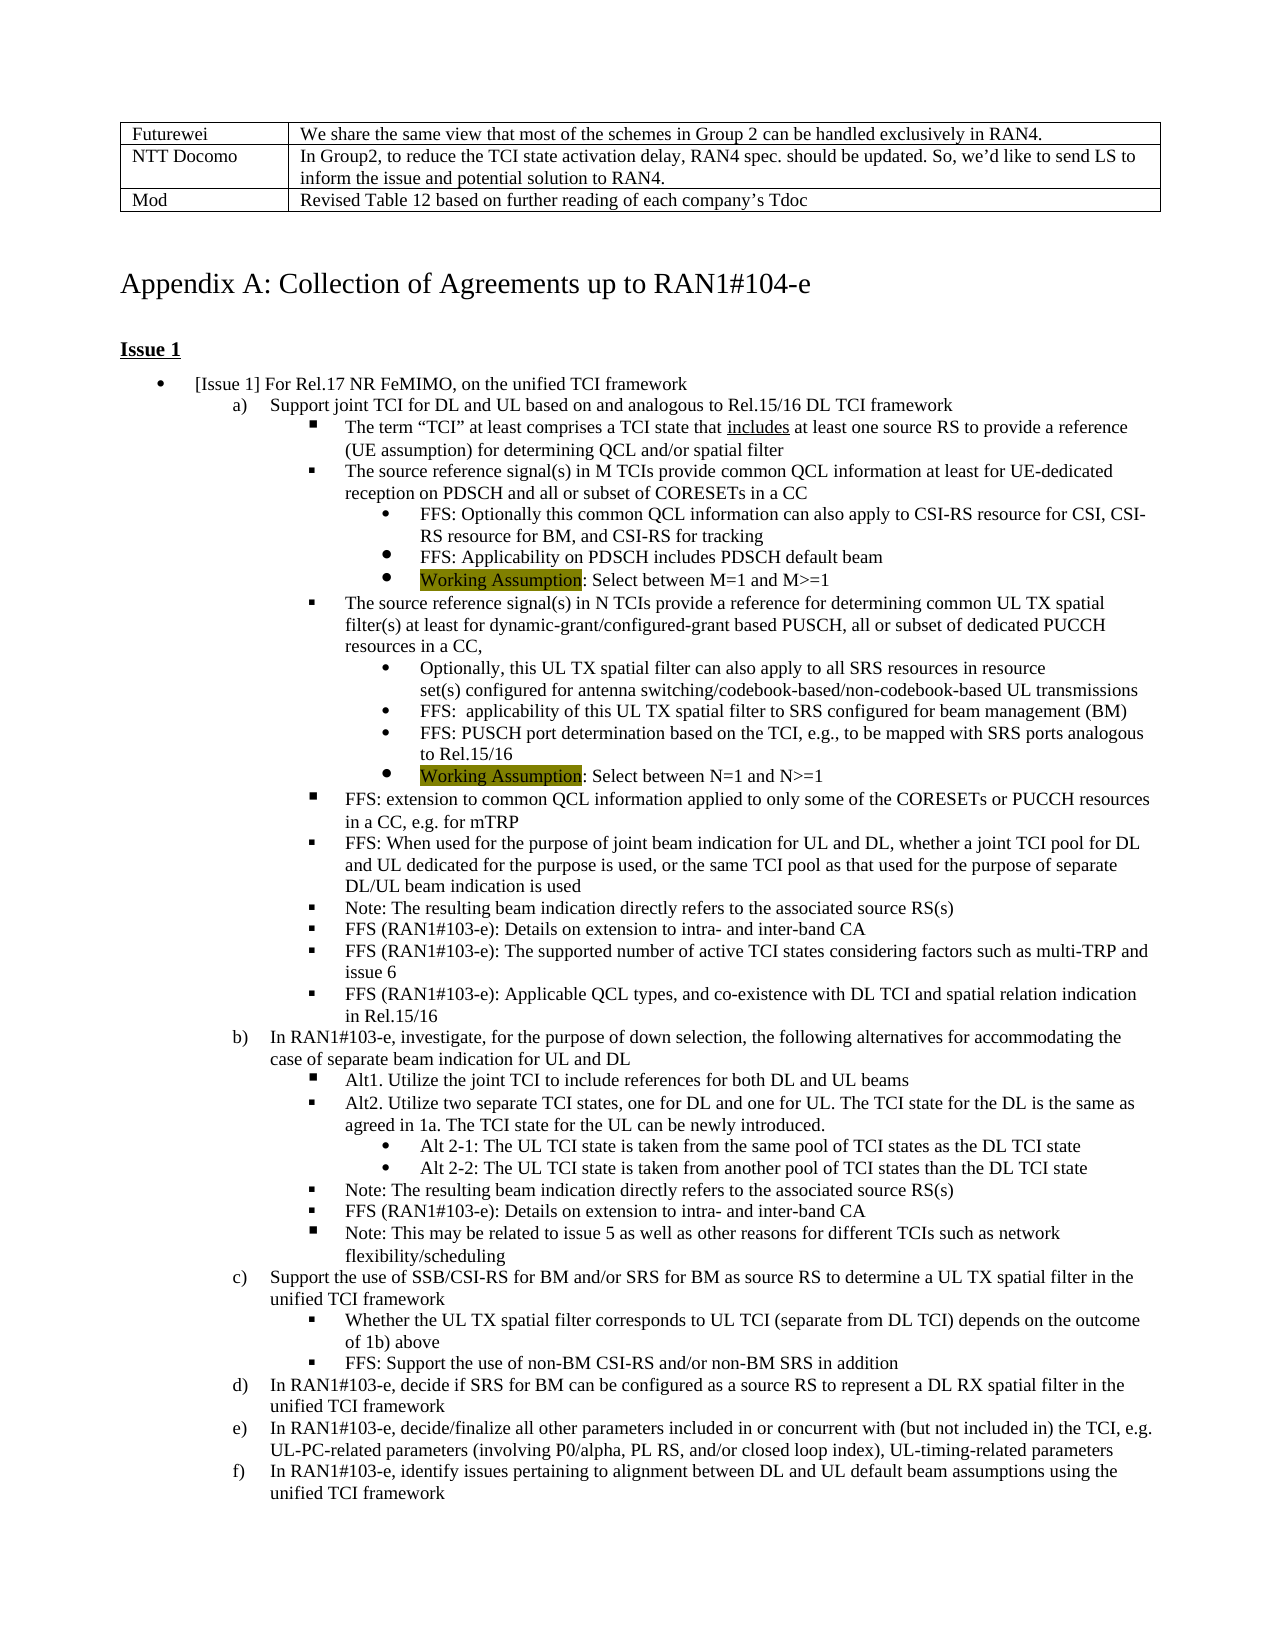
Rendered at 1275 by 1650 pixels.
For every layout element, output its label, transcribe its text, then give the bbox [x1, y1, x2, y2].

list Alt 2-2: The UL TCI state is taken from another pool of TCI states than the DL TCI state [382, 1157, 1155, 1178]
table_cell We share the same view that most of the schemes in Group 2 can be handled exclusively in RAN4. [289, 123, 1160, 144]
list Support the use of SSB/CSI-RS for BM and/or SRS for BM as source RS to determine a UL TX spatial filter in the unified TCI framework [232, 1266, 1155, 1309]
list Optionally, this UL TX spatial filter can also apply to all SRS resources in resource set(s) configured for antenna switching/codebook-based/non-codebook-based UL transmissions [382, 657, 1155, 700]
list Alt2. Utilize two separate TCI states, one for DL and one for UL. The TCI state for the DL is the same as agreed in 1a. The TCI state for the UL can be newly introduced. [307, 1092, 1155, 1135]
list FFS: extension to common QCL information applied to only some of the CORESETs or PUCCH resources in a CC, e.g. for mTRP [307, 788, 1155, 832]
list FFS (RAN1#103-e): Applicable QCL types, and co-existence with DL TCI and spatial relation indication in Rel.15/16 [307, 983, 1155, 1026]
list Support joint TCI for DL and UL based on and analogous to Rel.15/16 DL TCI framework [232, 394, 1155, 416]
table_cell Mod [121, 189, 288, 211]
list The term “TCI” at least comprises a TCI state that includes at least one source RS to provide a reference (UE assumption) for determining QCL and/or spatial filter [307, 416, 1155, 460]
list FFS: applicability of this UL TX spatial filter to SRS configured for beam management (BM) [382, 700, 1155, 722]
list FFS: PUSCH port determination based on the TCI, e.g., to be mapped with SRS ports analogous to Rel.15/16 [382, 722, 1155, 765]
list Working Assumption: Select between M=1 and M>=1 [382, 569, 1155, 592]
list FFS: Applicability on PDSCH includes PDSCH default beam [382, 546, 1155, 569]
list Note: The resulting beam indication directly refers to the associated source RS(s) [307, 1178, 1155, 1200]
list The source reference signal(s) in N TCIs provide a reference for determining common UL TX spatial filter(s) at least for dynamic-grant/configured-grant based PUSCH, all or subset of dedicated PUCCH resources in a CC, [307, 592, 1155, 657]
list In RAN1#103-e, identify issues pertaining to alignment between DL and UL default beam assumptions using the unified TCI framework [232, 1460, 1155, 1503]
list Whether the UL TX spatial filter corresponds to UL TCI (separate from DL TCI) depends on the outcome of 1b) above [307, 1309, 1155, 1352]
list Note: The resulting beam indication directly refers to the associated source RS(s) [307, 897, 1155, 918]
list FFS (RAN1#103-e): Details on extension to intra- and inter-band CA [307, 918, 1155, 940]
list In RAN1#103-e, investigate, for the purpose of down selection, the following alternatives for accommodating the case of separate beam indication for UL and DL [232, 1026, 1155, 1069]
subtitle Appendix A: Collection of Agreements up to RAN1#104-e [120, 264, 1155, 302]
list FFS: When used for the purpose of joint beam indication for UL and DL, whether a joint TCI pool for DL and UL dedicated for the purpose is used, or the same TCI pool as that used for the purpose of separate DL/UL beam indication is used [307, 832, 1155, 897]
list [Issue 1] For Rel.17 NR FeMIMO, on the unified TCI framework [157, 372, 1155, 394]
list FFS (RAN1#103-e): Details on extension to intra- and inter-band CA [307, 1200, 1155, 1222]
table_cell In Group2, to reduce the TCI state activation delay, RAN4 spec. should be updated. So, we’d like to send LS to inform the issue and potential solution to RAN4. [289, 145, 1160, 188]
list In RAN1#103-e, decide if SRS for BM can be configured as a source RS to represent a DL RX spatial filter in the unified TCI framework [232, 1374, 1155, 1417]
list Alt1. Utilize the joint TCI to include references for both DL and UL beams [307, 1069, 1155, 1092]
table_cell NTT Docomo [121, 145, 288, 188]
list FFS: Optionally this common QCL information can also apply to CSI-RS resource for CSI, CSI-RS resource for BM, and CSI-RS for tracking [382, 503, 1155, 546]
list Working Assumption: Select between N=1 and N>=1 [382, 765, 1155, 788]
table_cell Futurewei [121, 123, 288, 144]
list FFS: Support the use of non-BM CSI-RS and/or non-BM SRS in addition [307, 1352, 1155, 1374]
list Note: This may be related to issue 5 as well as other reasons for different TCIs such as network flexibility/scheduling [307, 1222, 1155, 1266]
list The source reference signal(s) in M TCIs provide common QCL information at least for UE-dedicated reception on PDSCH and all or subset of CORESETs in a CC [307, 460, 1155, 503]
list Alt 2-1: The UL TCI state is taken from the same pool of TCI states as the DL TCI state [382, 1135, 1155, 1157]
text Issue 1 [120, 337, 1155, 361]
list In RAN1#103-e, decide/finalize all other parameters included in or concurrent with (but not included in) the TCI, e.g. UL-PC-related parameters (involving P0/alpha, PL RS, and/or closed loop index), UL-timing-related parameters [232, 1417, 1155, 1460]
table_cell Revised Table 12 based on further reading of each company’s Tdoc [289, 189, 1160, 211]
list FFS (RAN1#103-e): The supported number of active TCI states considering factors such as multi-TRP and issue 6 [307, 940, 1155, 983]
